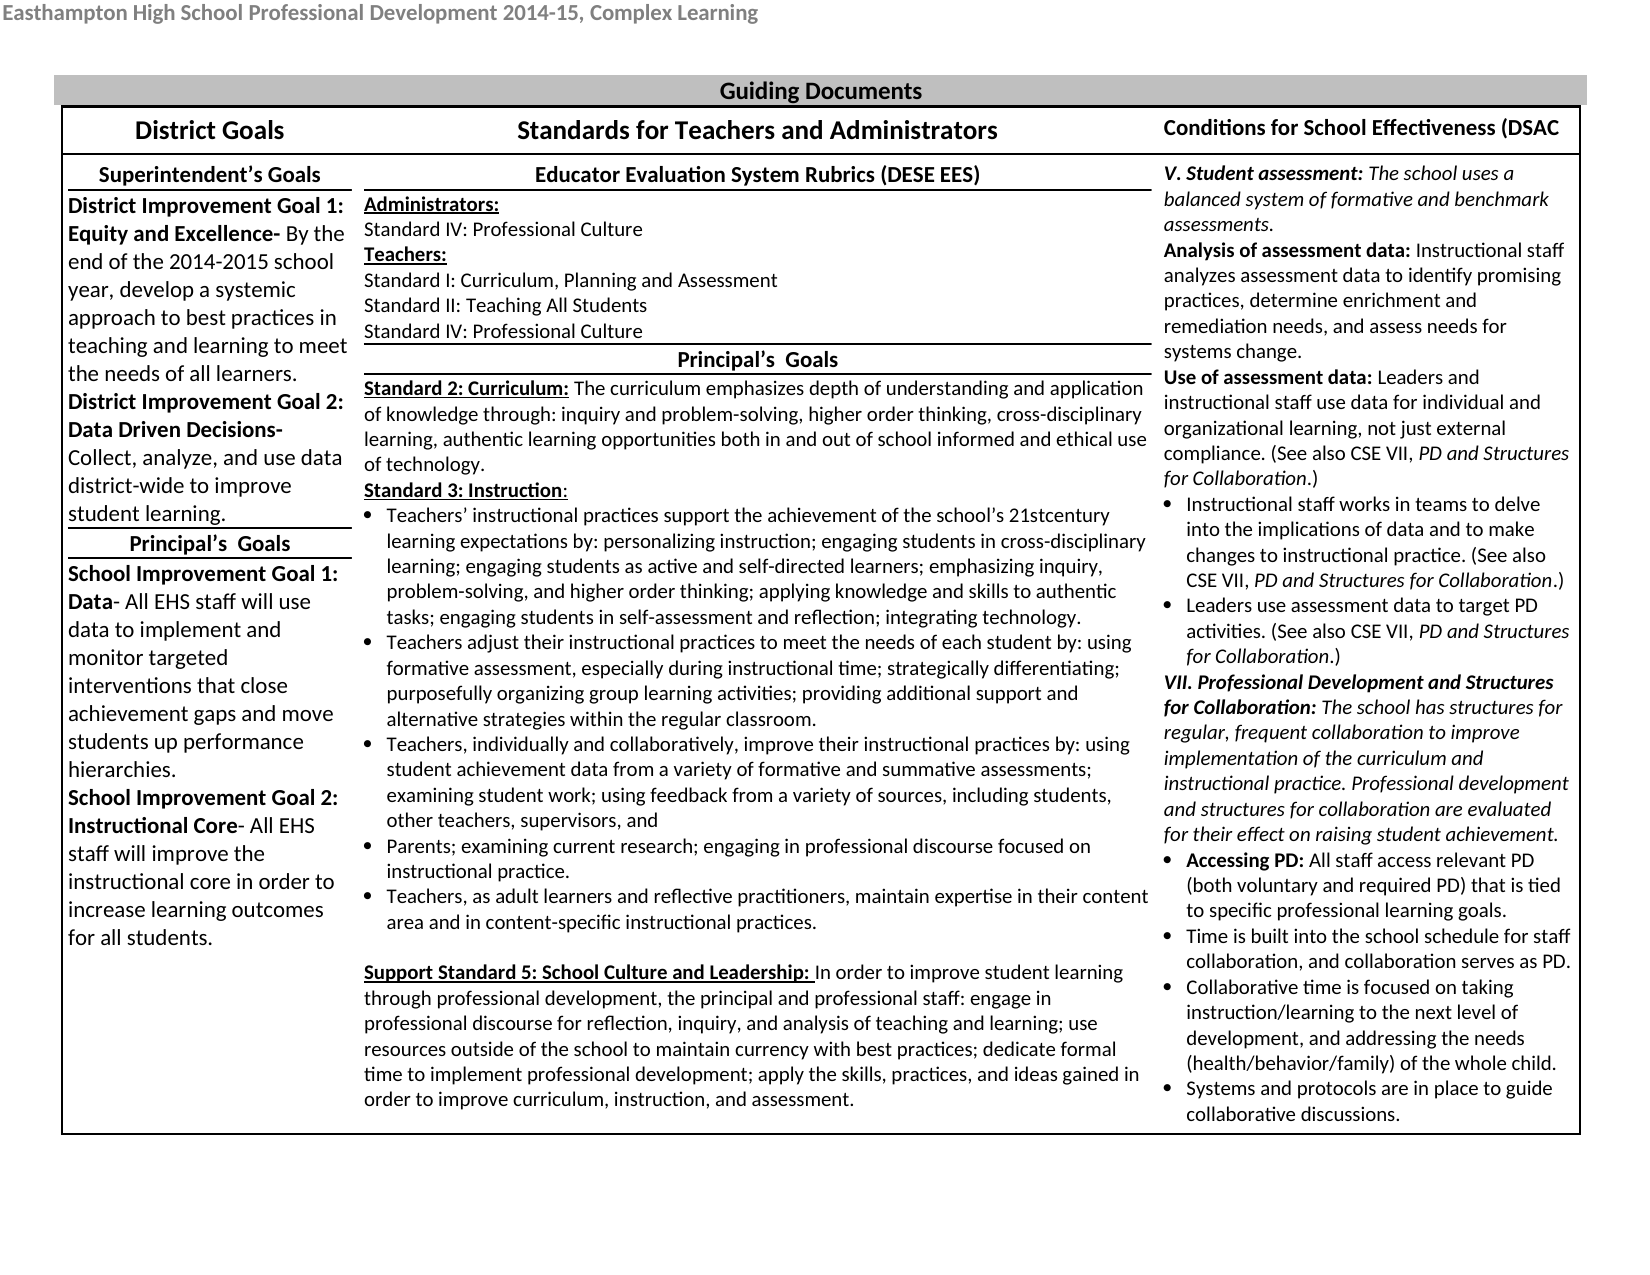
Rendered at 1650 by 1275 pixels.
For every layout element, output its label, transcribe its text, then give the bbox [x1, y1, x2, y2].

table_header Standards for Teachers and Administrators [358, 108, 1158, 152]
subtitle Guiding Documents [54, 75, 1587, 105]
table_header Conditions for School Effectiveness (DSAC [1158, 108, 1579, 152]
table_header District Goals [63, 108, 358, 152]
table_cell Superintendent’s Goals District Improvement Goal 1: Equity and Excellence- By the end of the 2014-2015 school year, develop a systemic approach to best practices in teaching and learning to meet the needs of all learners. District Improvement Goal 2: Data Driven Decisions- Collect, analyze, and use data district-wide to improve student learning. Principal’s Goals School Improvement Goal 1: Data- All EHS staff will use data to implement and monitor targeted interventions that close achievement gaps and move students up performance hierarchies. School Improvement Goal 2: Instructional Core- All EHS staff will improve the instructional core in order to increase learning outcomes for all students. [63, 155, 358, 1132]
table_cell Educator Evaluation System Rubrics (DESE EES) Administrators: Standard IV: Professional Culture Teachers: Standard I: Curriculum, Planning and Assessment Standard II: Teaching All Students Standard IV: Professional Culture Principal’s Goals Standard 2: Curriculum: The curriculum emphasizes depth of understanding and application of knowledge through: inquiry and problem-solving, higher order thinking, cross-disciplinary learning, authentic learning opportunities both in and out of school informed and ethical use of technology. Standard 3: Instruction: Teachers’ instructional practices support the achievement of the school’s 21stcentury learning expectations by: personalizing instruction; engaging students in cross-disciplinary learning; engaging students as active and self-directed learners; emphasizing inquiry, problem-solving, and higher order thinking; applying knowledge and skills to authentic tasks; engaging students in self-assessment and reflection; integrating technology. Teachers adjust their instructional practices to meet the needs of each student by: using formative assessment, especially during instructional time; strategically differentiating; purposefully organizing group learning activities; providing additional support and alternative strategies within the regular classroom. Teachers, individually and collaboratively, improve their instructional practices by: using student achievement data from a variety of formative and summative assessments; examining student work; using feedback from a variety of sources, including students, other teachers, supervisors, and Parents; examining current research; engaging in professional discourse focused on instructional practice. Teachers, as adult learners and reflective practitioners, maintain expertise in their content area and in content-specific instructional practices. Support Standard 5: School Culture and Leadership: In order to improve student learning through professional development, the principal and professional staff: engage in professional discourse for reflection, inquiry, and analysis of teaching and learning; use resources outside of the school to maintain currency with best practices; dedicate formal time to implement professional development; apply the skills, practices, and ideas gained in order to improve curriculum, instruction, and assessment. [358, 155, 1158, 1132]
table_cell V. Student assessment: The school uses a balanced system of formative and benchmark assessments. Analysis of assessment data: Instructional staff analyzes assessment data to identify promising practices, determine enrichment and remediation needs, and assess needs for systems change. Use of assessment data: Leaders and instructional staff use data for individual and organizational learning, not just external compliance. (See also CSE VII, PD and Structures for Collaboration.) Instructional staff works in teams to delve into the implications of data and to make changes to instructional practice. (See also CSE VII, PD and Structures for Collaboration.) Leaders use assessment data to target PD activities. (See also CSE VII, PD and Structures for Collaboration.) VII. Professional Development and Structures for Collaboration: The school has structures for regular, frequent collaboration to improve implementation of the curriculum and instructional practice. Professional development and structures for collaboration are evaluated for their effect on raising student achievement. Accessing PD: All staff access relevant PD (both voluntary and required PD) that is tied to specific professional learning goals. Time is built into the school schedule for staff collaboration, and collaboration serves as PD. Collaborative time is focused on taking instruction/learning to the next level of development, and addressing the needs (health/behavior/family) of the whole child. Systems and protocols are in place to guide collaborative discussions. [1158, 155, 1579, 1132]
